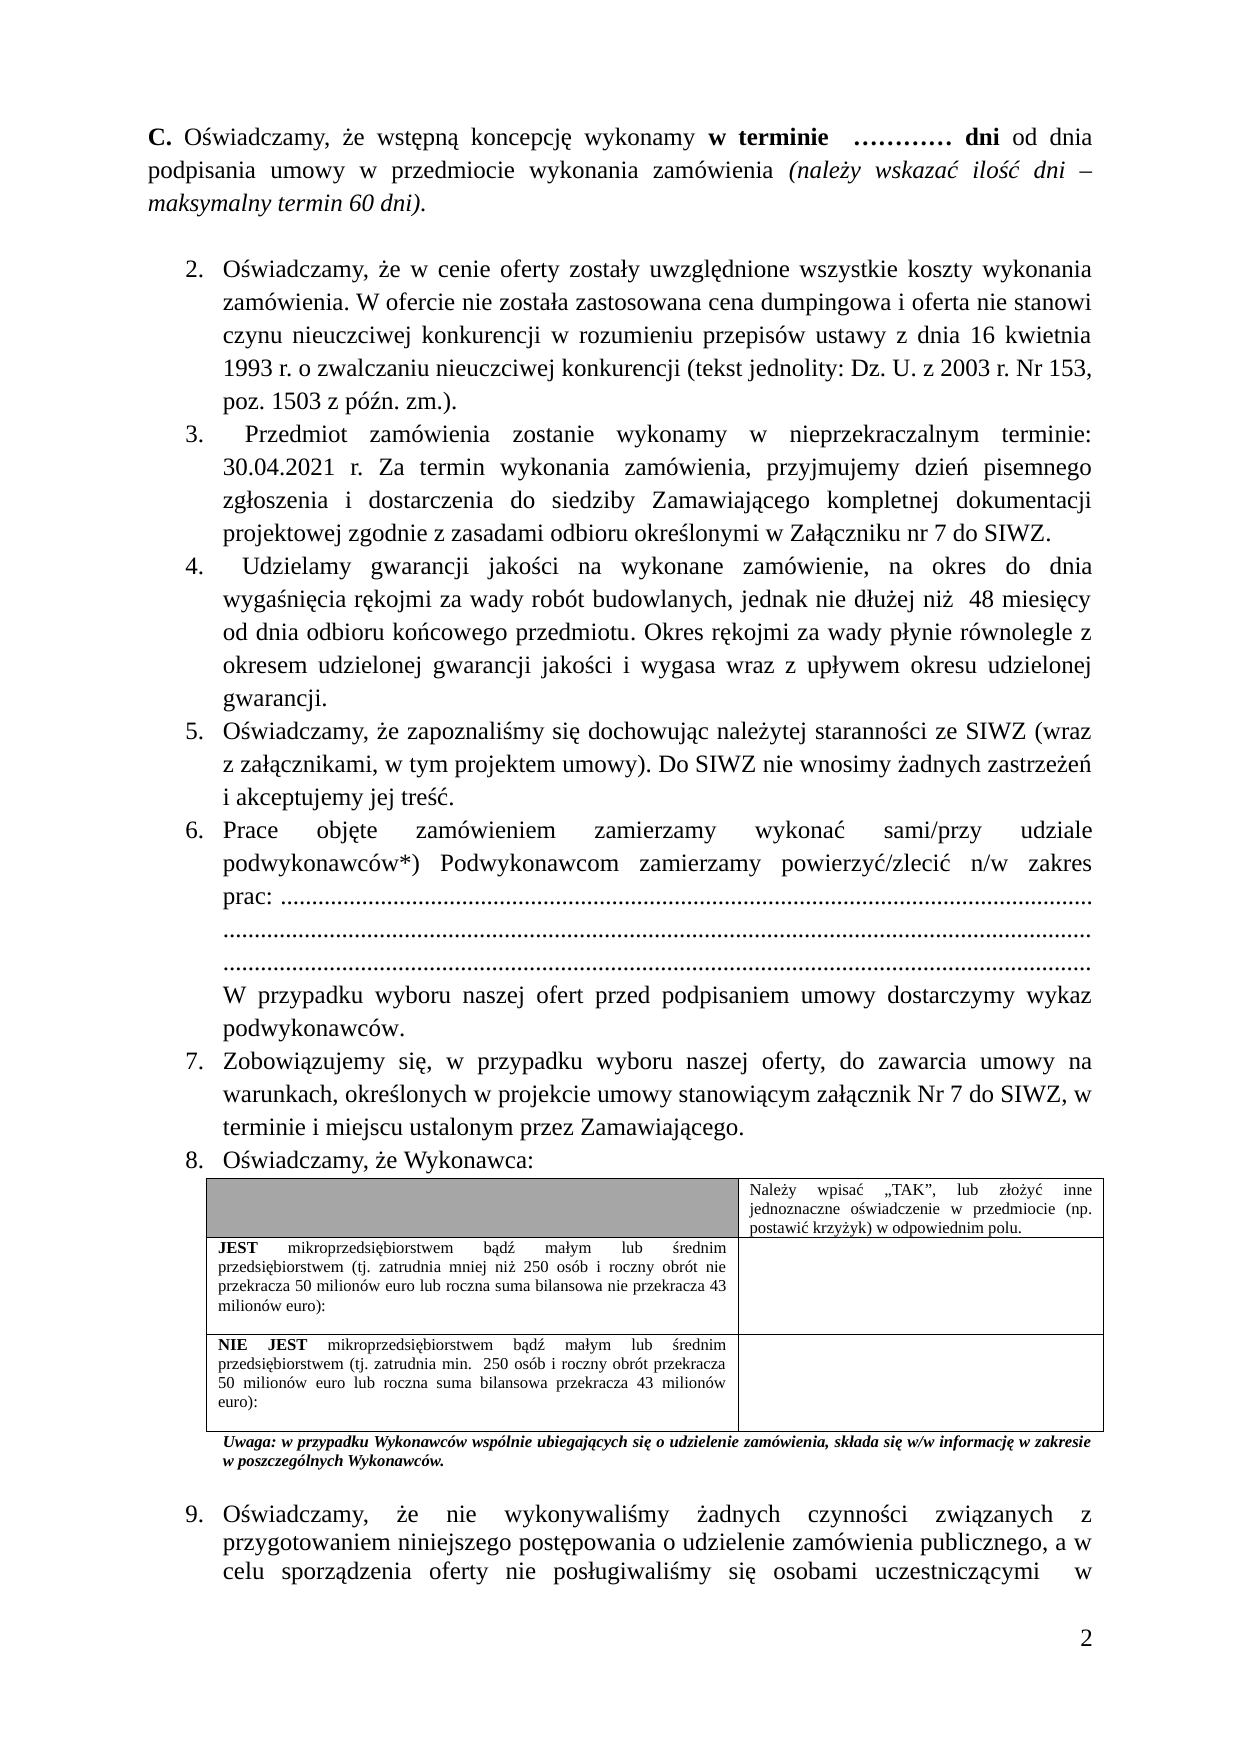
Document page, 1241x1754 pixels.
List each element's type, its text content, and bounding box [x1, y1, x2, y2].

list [185, 1499, 1093, 1585]
list Uwaga: w przypadku Wykonawców wspólnie ubiegających się o udzielenie zamówienia, składa się w/w informację w zakresie w poszczególnych Wykonawców. [223, 1432, 1093, 1470]
list Zobowiązujemy się, w przypadku wyboru naszej oferty, do zawarcia umowy na warunkach, określonych w projekcie umowy stanowiącym załącznik Nr 7 do SIWZ, w terminie i miejscu ustalonym przez Zamawiającego. [185, 1046, 1093, 1141]
list W przypadku wyboru naszej ofert przed podpisaniem umowy dostarczymy wykaz podwykonawców. [223, 980, 1093, 1042]
table_cell JEST mikroprzedsiębiorstwem bądź małym lub średnim przedsiębiorstwem (tj. zatrudnia mniej niż 250 osób i roczny obrót nie przekracza 50 milionów euro lub roczna suma bilansowa nie przekracza 43 milionów euro): [207, 1238, 738, 1334]
list Oświadczamy, że zapoznaliśmy się dochowując należytej staranności ze SIWZ (wraz z załącznikami, w tym projektem umowy). Do SIWZ nie wnosimy żadnych zastrzeżeń i akceptujemy jej treść. [185, 716, 1093, 811]
list Prace objęte zamówieniem zamierzamy wykonać sami/przy udziale podwykonawców*) Podwykonawcom zamierzamy powierzyć/zlecić n/w zakres prac: ........................................................................................................................................................................................................................................................................................................................................................................................................................ [185, 815, 1093, 976]
table_cell [739, 1335, 1103, 1431]
list Oświadczamy, że w cenie oferty zostały uwzględnione wszystkie koszty wykonania zamówienia. W ofercie nie została zastosowana cena dumpingowa i oferta nie stanowi czynu nieuczciwej konkurencji w rozumieniu przepisów ustawy z dnia 16 kwietnia 1993 r. o zwalczaniu nieuczciwej konkurencji (tekst jednolity: Dz. U. z 2003 r. Nr 153, poz. 1503 z późn. zm.). [185, 254, 1093, 414]
table_header Należy wpisać „TAK”, lub złożyć inne jednoznaczne oświadczenie w przedmiocie (np. postawić krzyżyk) w odpowiednim polu. [739, 1179, 1103, 1237]
table_header [207, 1179, 738, 1237]
table_cell NIE JEST mikroprzedsiębiorstwem bądź małym lub średnim przedsiębiorstwem (tj. zatrudnia min. 250 osób i roczny obrót przekracza 50 milionów euro lub roczna suma bilansowa przekracza 43 milionów euro): [207, 1335, 738, 1431]
text C. Oświadczamy, że wstępną koncepcję wykonamy w terminie ………… dni od dnia podpisania umowy w przedmiocie wykonania zamówienia (należy wskazać ilość dni – maksymalny termin 60 dni). [148, 122, 1093, 216]
list Oświadczamy, że Wykonawca: [185, 1145, 1093, 1174]
table_cell [739, 1238, 1103, 1334]
list Przedmiot zamówienia zostanie wykonamy w nieprzekraczalnym terminie: 30.04.2021 r. Za termin wykonania zamówienia, przyjmujemy dzień pisemnego zgłoszenia i dostarczenia do siedziby Zamawiającego kompletnej dokumentacji projektowej zgodnie z zasadami odbioru określonymi w Załączniku nr 7 do SIWZ. [185, 419, 1093, 547]
list Udzielamy gwarancji jakości na wykonane zamówienie, na okres do dnia wygaśnięcia rękojmi za wady robót budowlanych, jednak nie dłużej niż 48 miesięcy od dnia odbioru końcowego przedmiotu. Okres rękojmi za wady płynie równolegle z okresem udzielonej gwarancji jakości i wygasa wraz z upływem okresu udzielonej gwarancji. [185, 551, 1093, 712]
